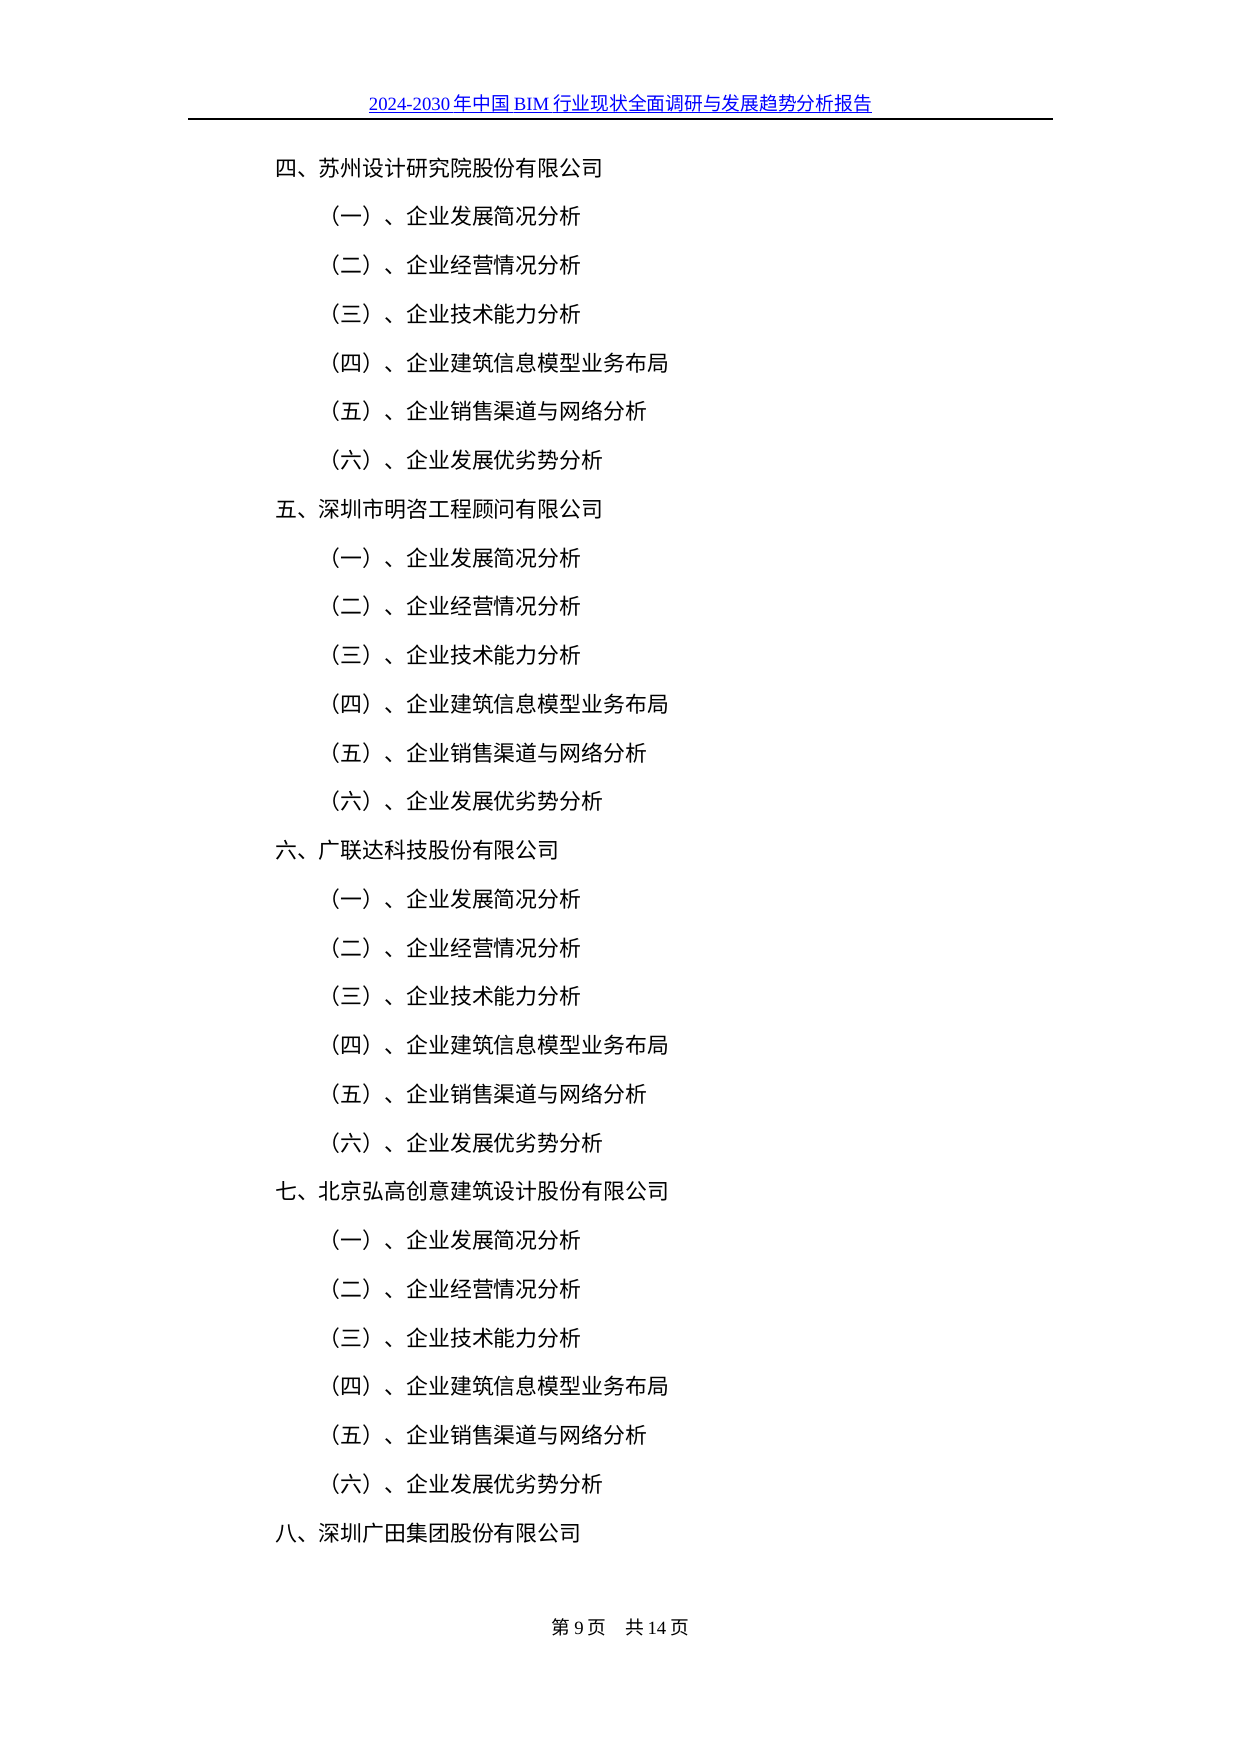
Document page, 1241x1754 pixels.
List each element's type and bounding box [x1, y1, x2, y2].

text [187, 150, 1053, 1548]
